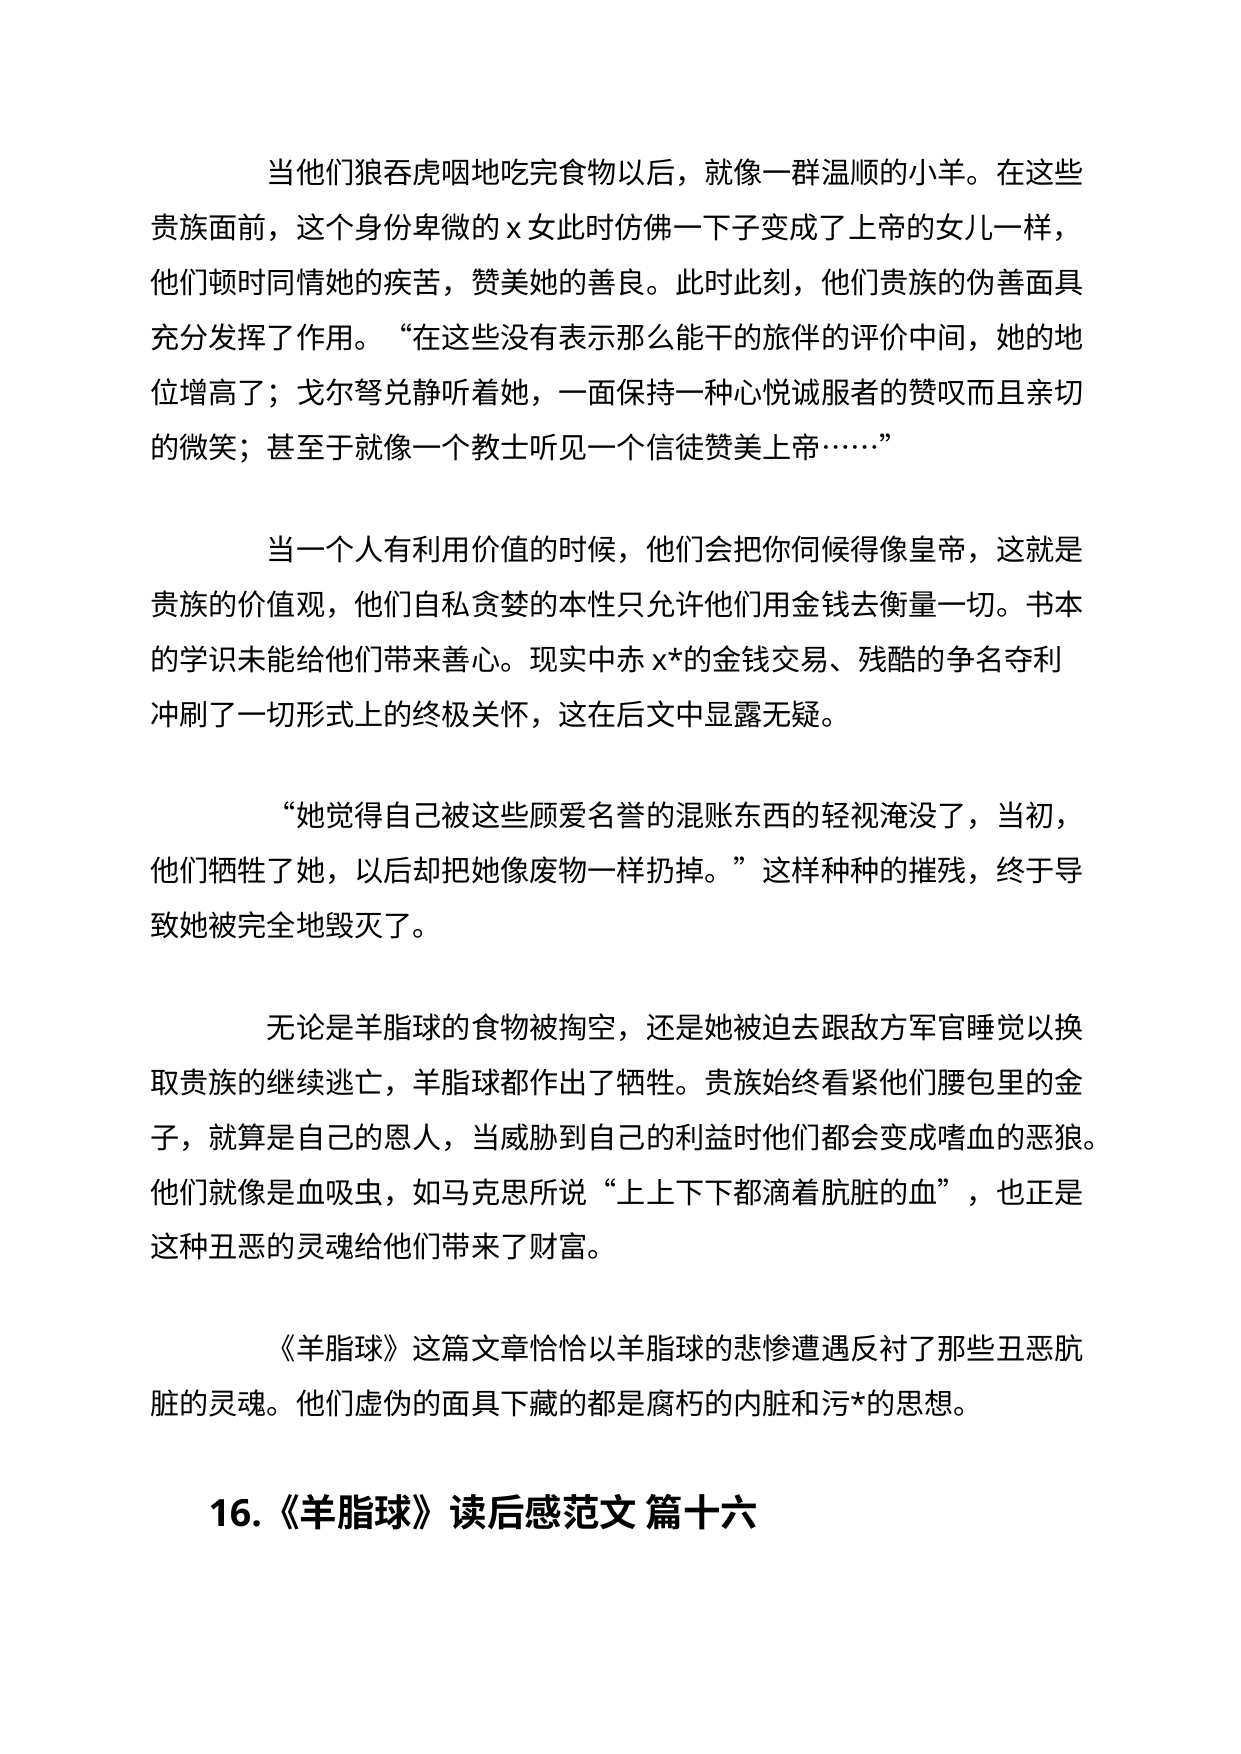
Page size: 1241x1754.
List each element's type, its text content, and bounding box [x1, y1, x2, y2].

text 当一个人有利用价值的时候，他们会把你伺候得像皇帝，这就是贵族的价值观，他们自私贪婪的本性只允许他们用金钱去衡量一切。书本的学识未能给他们带来善心。现实中赤x*的金钱交易、残酷的争名夺利冲刷了一切形式上的终极关怀，这在后文中显露无疑。 [150, 526, 1090, 733]
text 《羊脂球》这篇文章恰恰以羊脂球的悲惨遭遇反衬了那些丑恶肮脏的灵魂。他们虚伪的面具下藏的都是腐朽的内脏和污*的思想。 [150, 1326, 1090, 1423]
text 16.《羊脂球》读后感范文 篇十六 [150, 1483, 1090, 1537]
text “她觉得自己被这些顾爱名誉的混账东西的轻视淹没了，当初，他们牺牲了她，以后却把她像废物一样扔掉。”这样种种的摧残，终于导致她被完全地毁灭了。 [150, 793, 1090, 945]
text 无论是羊脂球的食物被掏空，还是她被迫去跟敌方军官睡觉以换取贵族的继续逃亡，羊脂球都作出了牺牲。贵族始终看紧他们腰包里的金子，就算是自己的恩人，当威胁到自己的利益时他们都会变成嗜血的恶狼。他们就像是血吸虫，如马克思所说“上上下下都滴着肮脏的血”，也正是这种丑恶的灵魂给他们带来了财富。 [150, 1004, 1090, 1266]
text 当他们狼吞虎咽地吃完食物以后，就像一群温顺的小羊。在这些贵族面前，这个身份卑微的x女此时仿佛一下子变成了上帝的女儿一样，他们顿时同情她的疾苦，赞美她的善良。此时此刻，他们贵族的伪善面具充分发挥了作用。“在这些没有表示那么能干的旅伴的评价中间，她的地位增高了；戈尔弩兑静听着她，一面保持一种心悦诚服者的赞叹而且亲切的微笑；甚至于就像一个教士听见一个信徒赞美上帝……” [150, 150, 1090, 467]
